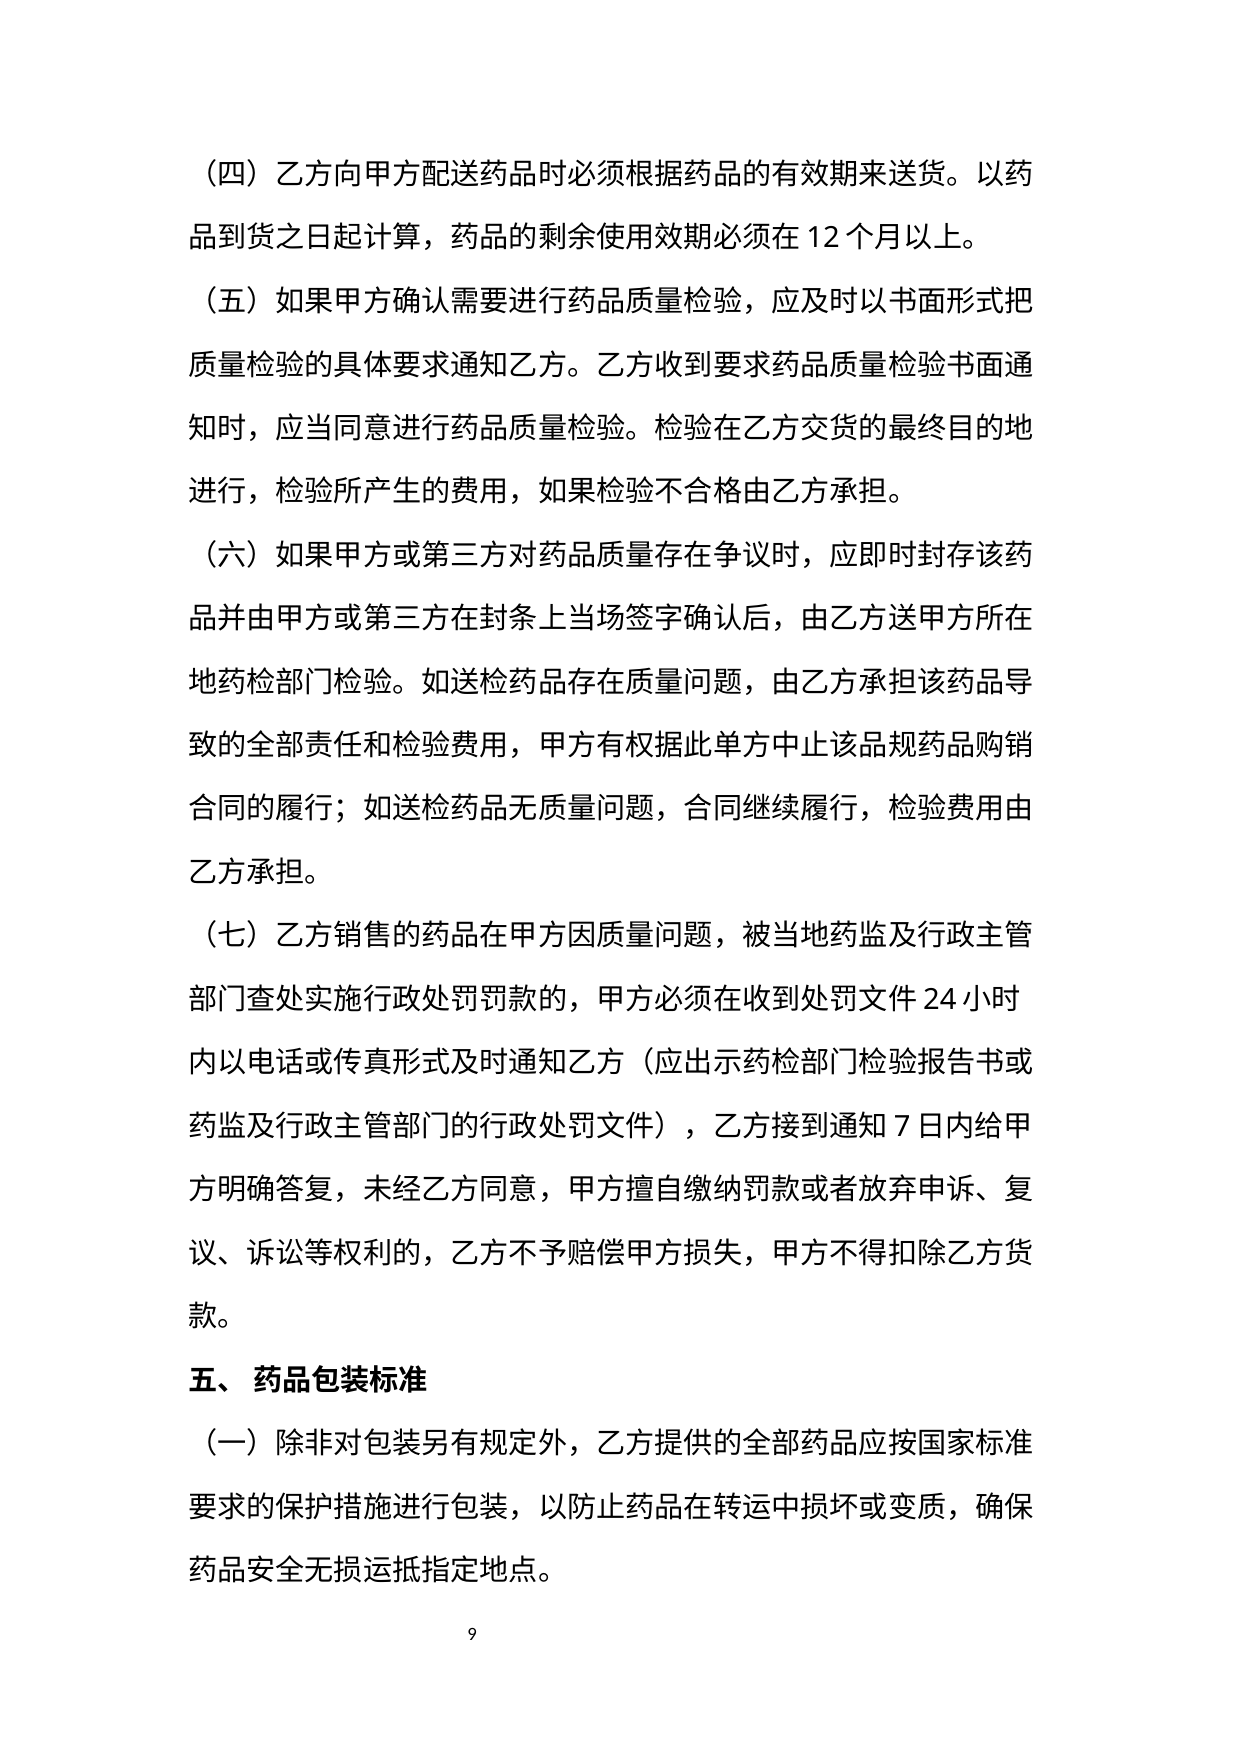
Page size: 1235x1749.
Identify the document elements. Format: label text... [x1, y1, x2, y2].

text （四）乙方向甲方配送药品时必须根据药品的有效期来送货。以药品到货之日起计算，药品的剩余使用效期必须在12个月以上。 [188, 151, 1046, 256]
text （五）如果甲方确认需要进行药品质量检验，应及时以书面形式把质量检验的具体要求通知乙方。乙方收到要求药品质量检验书面通知时，应当同意进行药品质量检验。检验在乙方交货的最终目的地进行，检验所产生的费用，如果检验不合格由乙方承担。 [188, 278, 1046, 510]
text （一）除非对包装另有规定外，乙方提供的全部药品应按国家标准要求的保护措施进行包装，以防止药品在转运中损坏或变质，确保药品安全无损运抵指定地点。 [188, 1420, 1046, 1589]
text （六）如果甲方或第三方对药品质量存在争议时，应即时封存该药品并由甲方或第三方在封条上当场签字确认后，由乙方送甲方所在地药检部门检验。如送检药品存在质量问题，由乙方承担该药品导致的全部责任和检验费用，甲方有权据此单方中止该品规药品购销合同的履行；如送检药品无质量问题，合同继续履行，检验费用由乙方承担。 [188, 531, 1046, 891]
text （七）乙方销售的药品在甲方因质量问题，被当地药监及行政主管部门查处实施行政处罚罚款的，甲方必须在收到处罚文件24小时内以电话或传真形式及时通知乙方（应出示药检部门检验报告书或药监及行政主管部门的行政处罚文件），乙方接到通知7日内给甲方明确答复，未经乙方同意，甲方擅自缴纳罚款或者放弃申诉、复议、诉讼等权利的，乙方不予赔偿甲方损失，甲方不得扣除乙方货款。 [188, 912, 1046, 1335]
text 五、 药品包装标准 [188, 1356, 1046, 1398]
